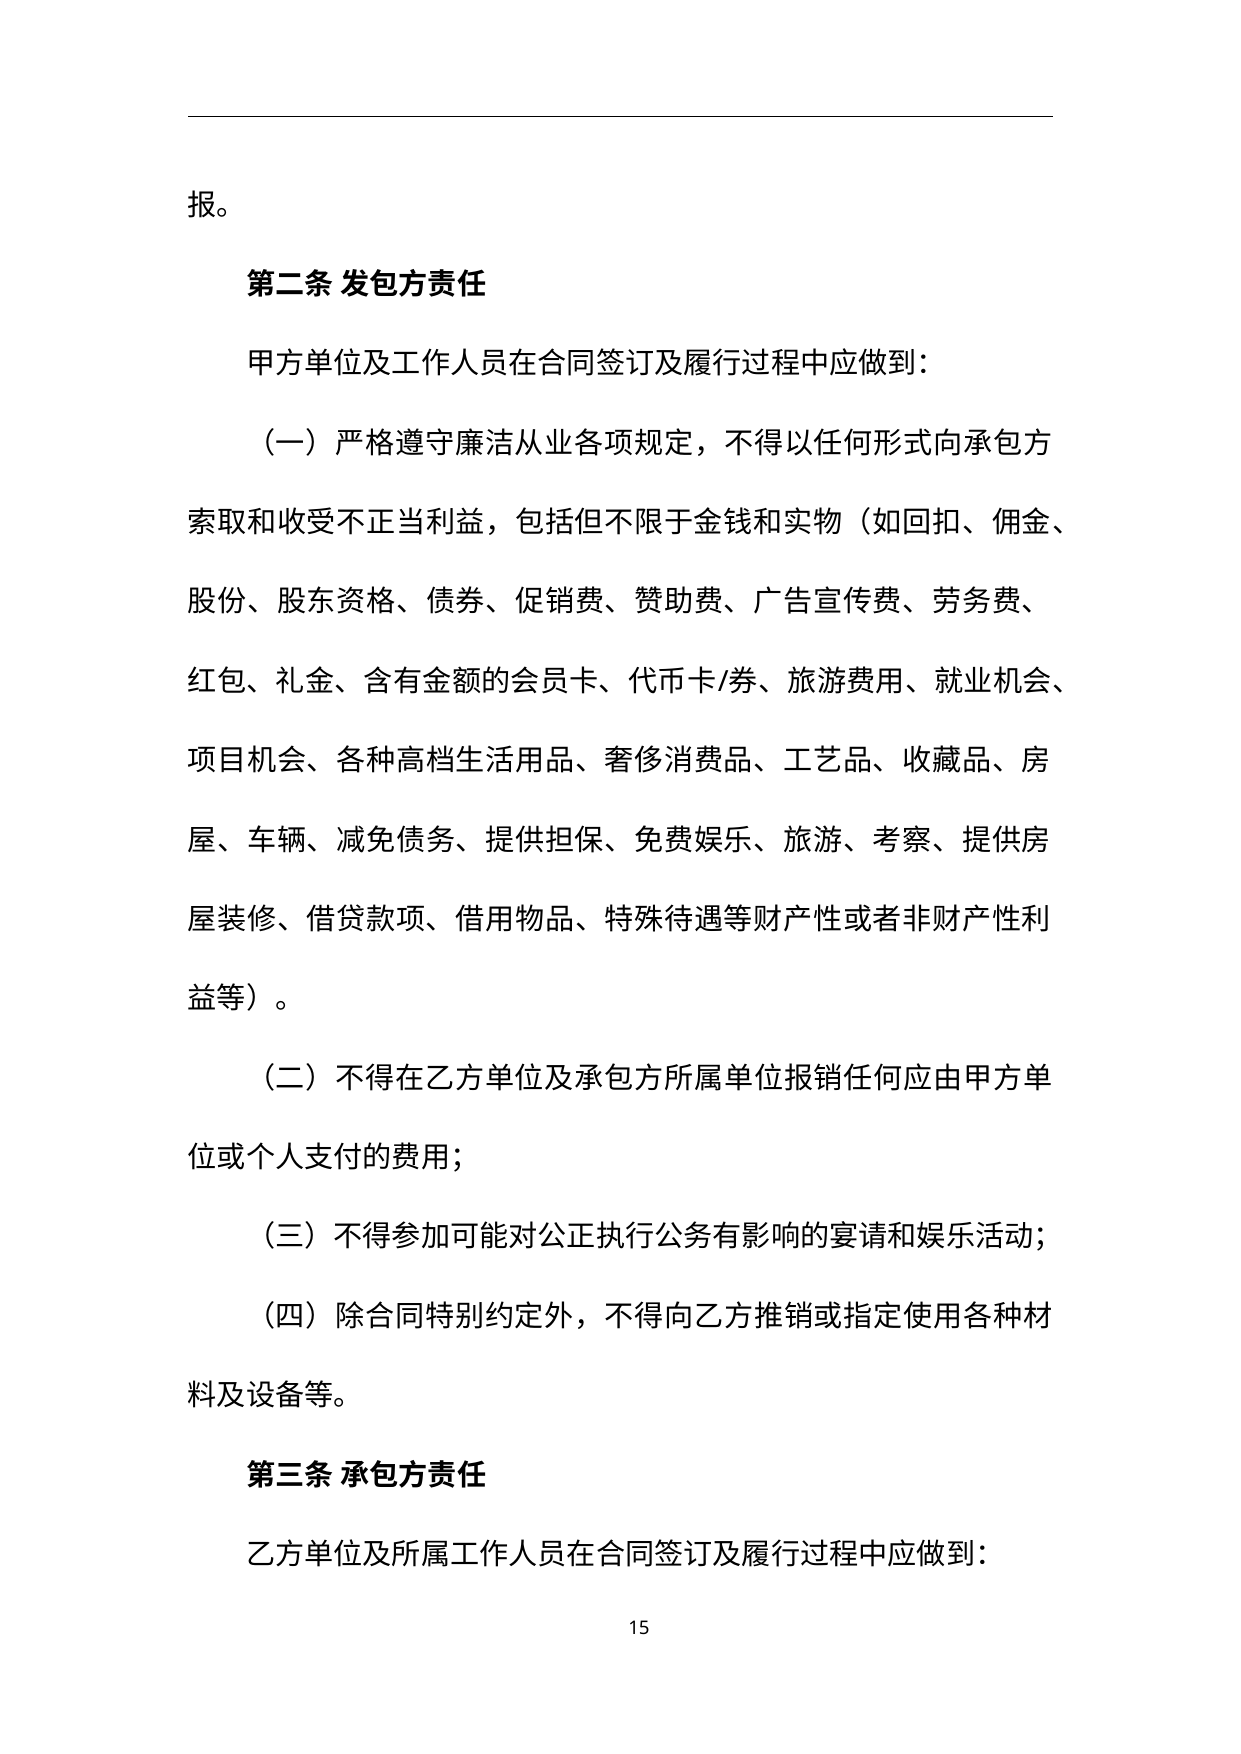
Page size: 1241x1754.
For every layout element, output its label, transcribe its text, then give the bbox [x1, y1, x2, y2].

text 乙方单位及所属工作人员在合同签订及履行过程中应做到： [187, 1512, 1053, 1591]
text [187, 163, 1053, 242]
text 第二条 发包方责任 [187, 242, 1053, 321]
text （四）除合同特别约定外，不得向乙方推销或指定使用各种材料及设备等。 [187, 1274, 1053, 1433]
text 甲方单位及工作人员在合同签订及履行过程中应做到： [187, 321, 1053, 401]
text （三）不得参加可能对公正执行公务有影响的宴请和娱乐活动； [187, 1194, 1053, 1274]
text （一）严格遵守廉洁从业各项规定，不得以任何形式向承包方索取和收受不正当利益，包括但不限于金钱和实物（如回扣、佣金、股份、股东资格、债券、促销费、赞助费、广告宣传费、劳务费、红包、礼金、含有金额的会员卡、代币卡/券、旅游费用、就业机会、项目机会、各种高档生活用品、奢侈消费品、工艺品、收藏品、房屋、车辆、减免债务、提供担保、免费娱乐、旅游、考察、提供房屋装修、借贷款项、借用物品、特殊待遇等财产性或者非财产性利益等）。 [187, 401, 1053, 1036]
text 第三条 承包方责任 [187, 1433, 1053, 1512]
text （二）不得在乙方单位及承包方所属单位报销任何应由甲方单位或个人支付的费用； [187, 1036, 1053, 1194]
